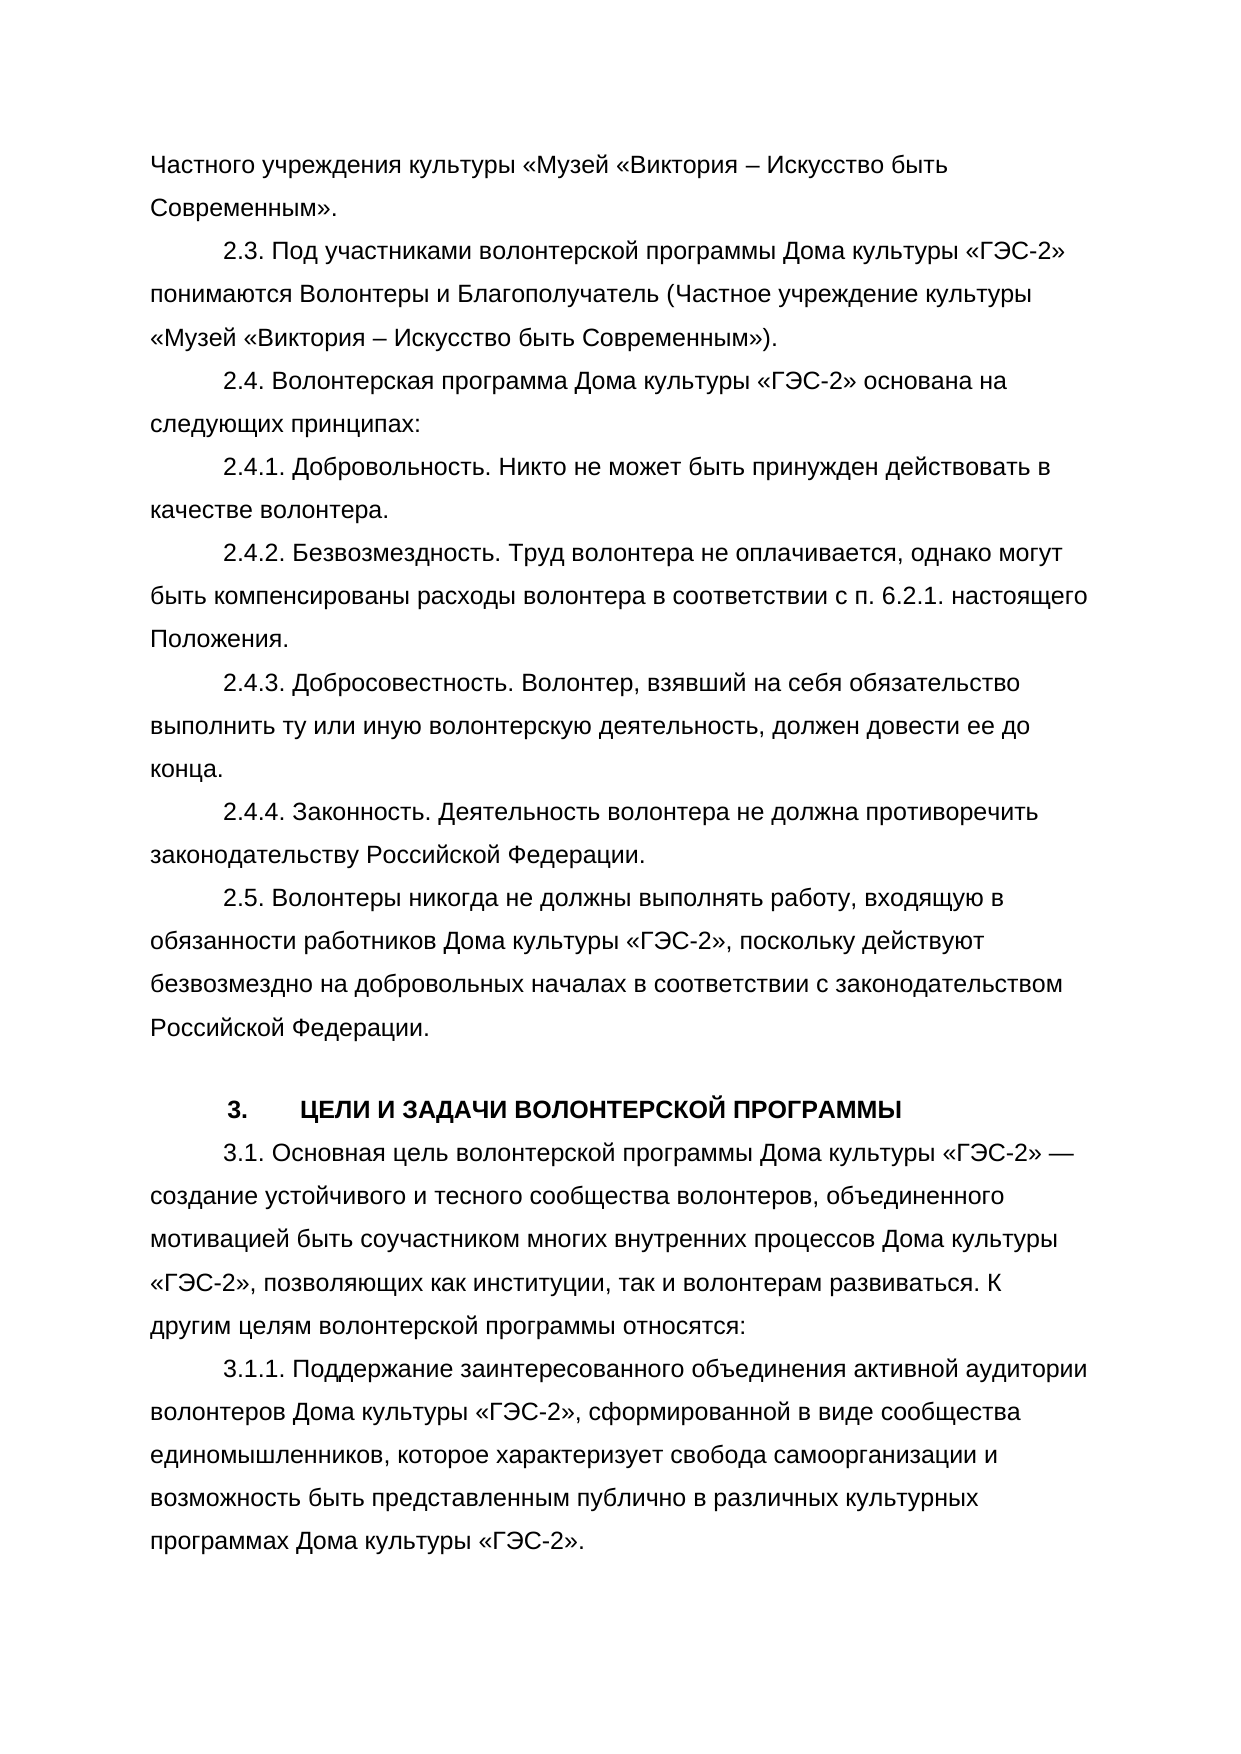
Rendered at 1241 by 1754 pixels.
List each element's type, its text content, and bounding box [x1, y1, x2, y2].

text 2.4.1. Добровольность. Никто не может быть принужден действовать в качестве волонтера. [150, 452, 1090, 524]
text 3.1.1. Поддержание заинтересованного объединения активной аудитории волонтеров Дома культуры «ГЭС-2», сформированной в виде сообщества единомышленников, которое характеризует свобода самоорганизации и возможность быть представленным публично в различных культурных программах Дома культуры «ГЭС-2». [150, 1354, 1090, 1555]
text 3.1. Основная цель волонтерской программы Дома культуры «ГЭС-2» — создание устойчивого и тесного сообщества волонтеров, объединенного мотивацией быть соучастником многих внутренних процессов Дома культуры «ГЭС-2», позволяющих как институции, так и волонтерам развиваться. К другим целям волонтерской программы относятся: [150, 1138, 1090, 1339]
text 2.4. Волонтерская программа Дома культуры «ГЭС-2» основана на следующих принципах: [150, 366, 1090, 437]
text 3. ЦЕЛИ И ЗАДАЧИ ВОЛОНТЕРСКОЙ ПРОГРАММЫ [227, 1095, 1090, 1124]
text 2.4.4. Законность. Деятельность волонтера не должна противоречить законодательству Российской Федерации. [150, 797, 1090, 869]
text 2.5. Волонтеры никогда не должны выполнять работу, входящую в обязанности работников Дома культуры «ГЭС-2», поскольку действуют безвозмездно на добровольных началах в соответствии с законодательством Российской Федерации. [150, 883, 1090, 1041]
text 2.3. Под участниками волонтерской программы Дома культуры «ГЭС-2» понимаются Волонтеры и Благополучатель (Частное учреждение культуры «Музей «Виктория – Искусство быть Современным»). [150, 236, 1090, 351]
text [150, 150, 1090, 222]
text 2.4.3. Добросовестность. Волонтер, взявший на себя обязательство выполнить ту или иную волонтерскую деятельность, должен довести ее до конца. [150, 667, 1090, 782]
text 2.4.2. Безвозмездность. Труд волонтера не оплачивается, однако могут быть компенсированы расходы волонтера в соответствии с п. 6.2.1. настоящего Положения. [150, 538, 1090, 653]
